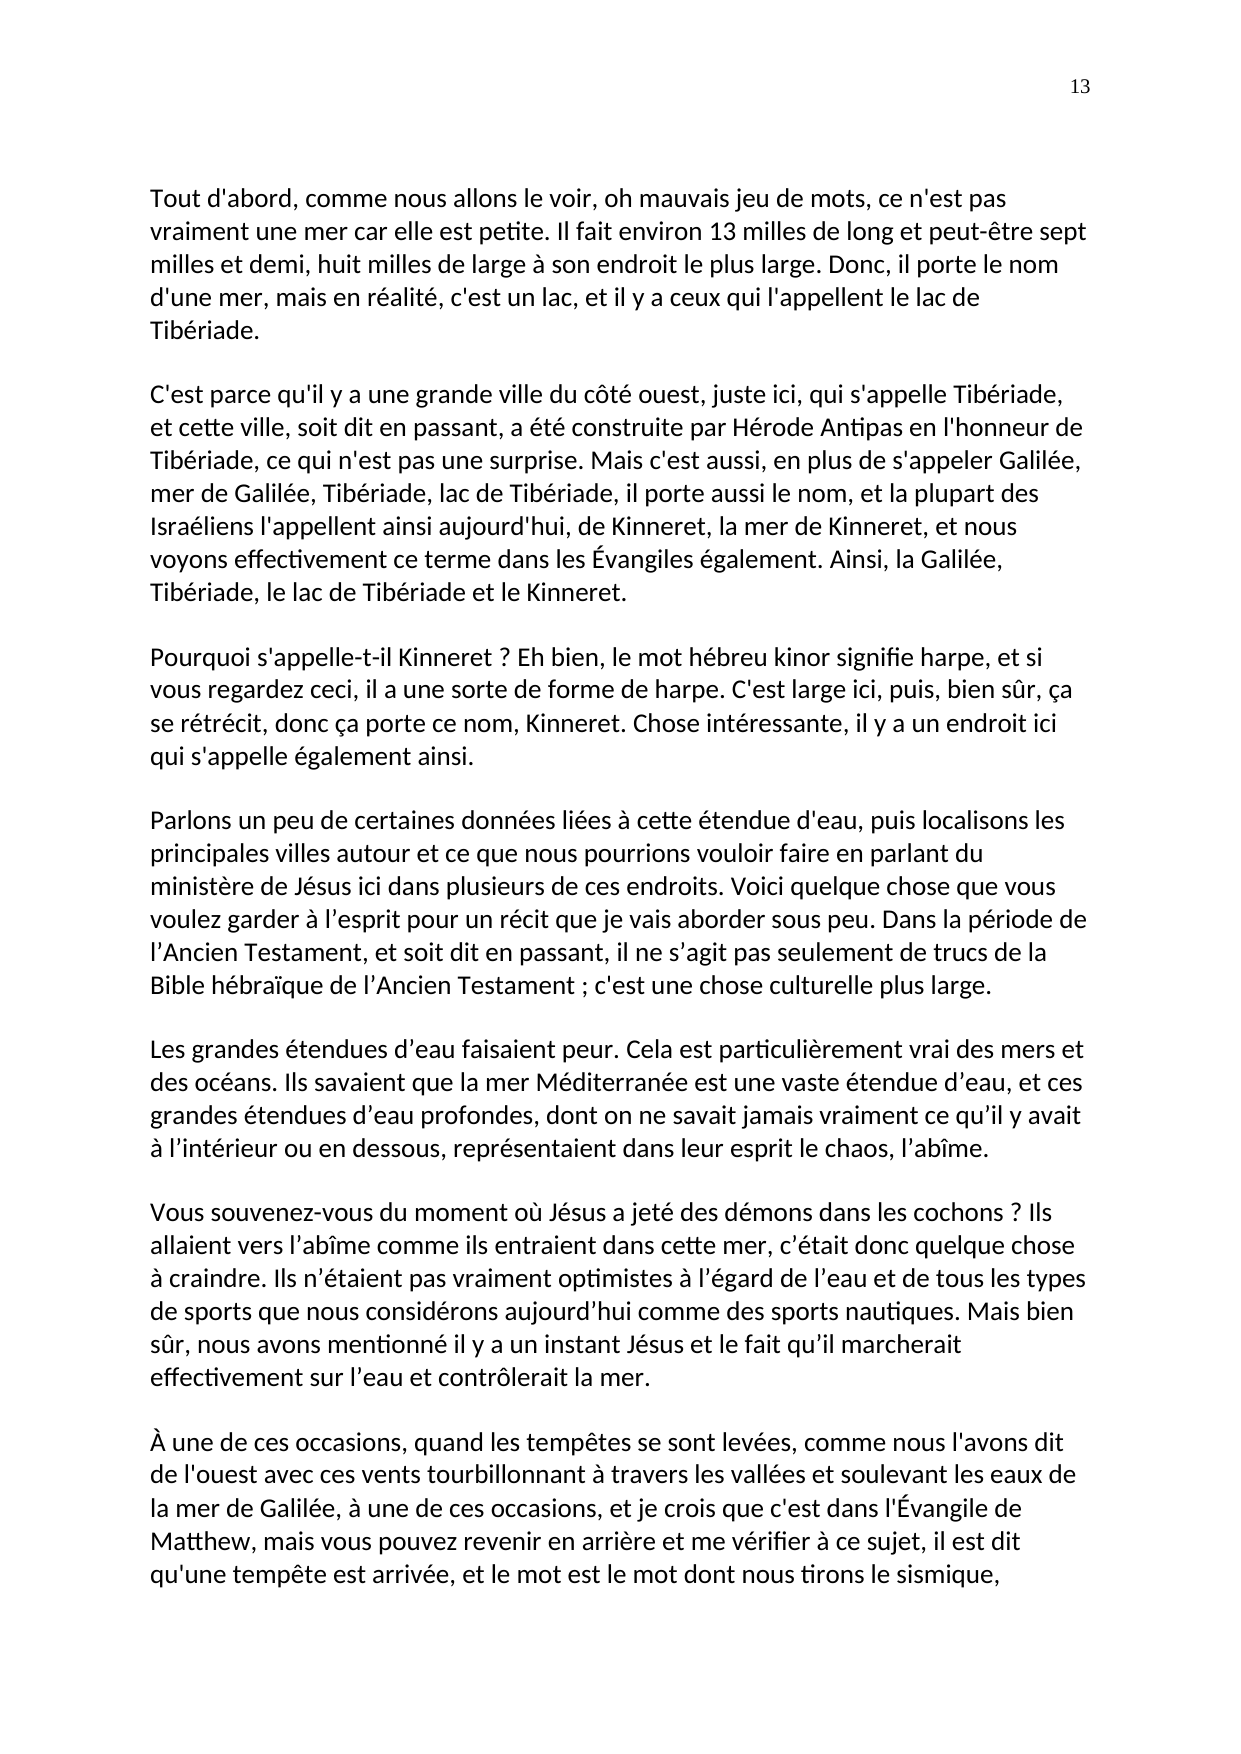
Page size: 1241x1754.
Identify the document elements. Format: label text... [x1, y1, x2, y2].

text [150, 1425, 1090, 1590]
text Tout d'abord, comme nous allons le voir, oh mauvais jeu de mots, ce n'est pas vraiment une mer car elle est petite. Il fait environ 13 milles de long et peut-être sept milles et demi, huit milles de large à son endroit le plus large. Donc, il porte le nom d'une mer, mais en réalité, c'est un lac, et il y a ceux qui l'appellent le lac de Tibériade. [150, 181, 1090, 346]
text Pourquoi s'appelle-t-il Kinneret ? Eh bien, le mot hébreu kinor signifie harpe, et si vous regardez ceci, il a une sorte de forme de harpe. C'est large ici, puis, bien sûr, ça se rétrécit, donc ça porte ce nom, Kinneret. Chose intéressante, il y a un endroit ici qui s'appelle également ainsi. [150, 640, 1090, 772]
text Vous souvenez-vous du moment où Jésus a jeté des démons dans les cochons ? Ils allaient vers l’abîme comme ils entraient dans cette mer, c’était donc quelque chose à craindre. Ils n’étaient pas vraiment optimistes à l’égard de l’eau et de tous les types de sports que nous considérons aujourd’hui comme des sports nautiques. Mais bien sûr, nous avons mentionné il y a un instant Jésus et le fait qu’il marcherait effectivement sur l’eau et contrôlerait la mer. [150, 1195, 1090, 1393]
text C'est parce qu'il y a une grande ville du côté ouest, juste ici, qui s'appelle Tibériade, et cette ville, soit dit en passant, a été construite par Hérode Antipas en l'honneur de Tibériade, ce qui n'est pas une surprise. Mais c'est aussi, en plus de s'appeler Galilée, mer de Galilée, Tibériade, lac de Tibériade, il porte aussi le nom, et la plupart des Israéliens l'appellent ainsi aujourd'hui, de Kinneret, la mer de Kinneret, et nous voyons effectivement ce terme dans les Évangiles également. Ainsi, la Galilée, Tibériade, le lac de Tibériade et le Kinneret. [150, 377, 1090, 608]
text Les grandes étendues d’eau faisaient peur. Cela est particulièrement vrai des mers et des océans. Ils savaient que la mer Méditerranée est une vaste étendue d’eau, et ces grandes étendues d’eau profondes, dont on ne savait jamais vraiment ce qu’il y avait à l’intérieur ou en dessous, représentaient dans leur esprit le chaos, l’abîme. [150, 1032, 1090, 1164]
text Parlons un peu de certaines données liées à cette étendue d'eau, puis localisons les principales villes autour et ce que nous pourrions vouloir faire en parlant du ministère de Jésus ici dans plusieurs de ces endroits. Voici quelque chose que vous voulez garder à l’esprit pour un récit que je vais aborder sous peu. Dans la période de l’Ancien Testament, et soit dit en passant, il ne s’agit pas seulement de trucs de la Bible hébraïque de l’Ancien Testament ; c'est une chose culturelle plus large. [150, 803, 1090, 1001]
